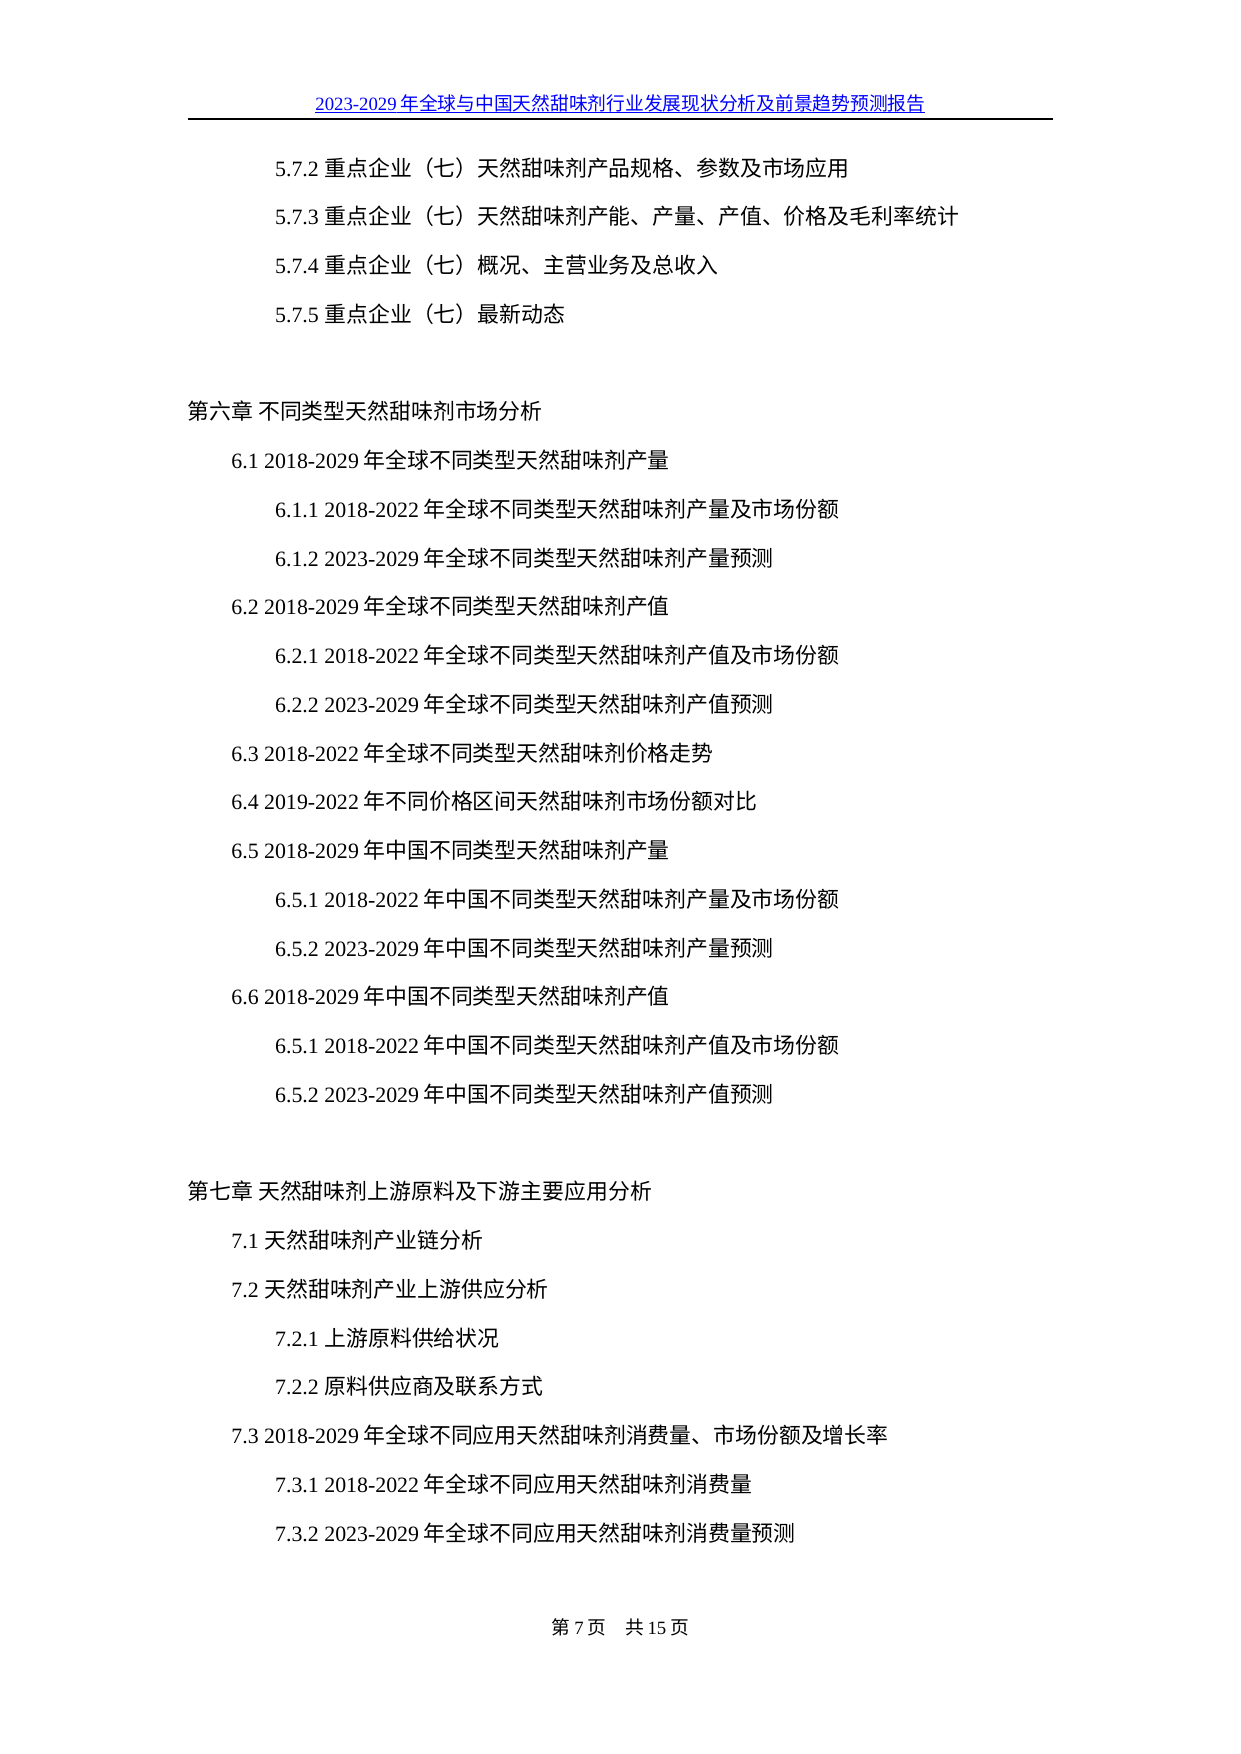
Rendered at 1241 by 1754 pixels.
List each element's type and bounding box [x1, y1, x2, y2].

text [187, 150, 1053, 1548]
